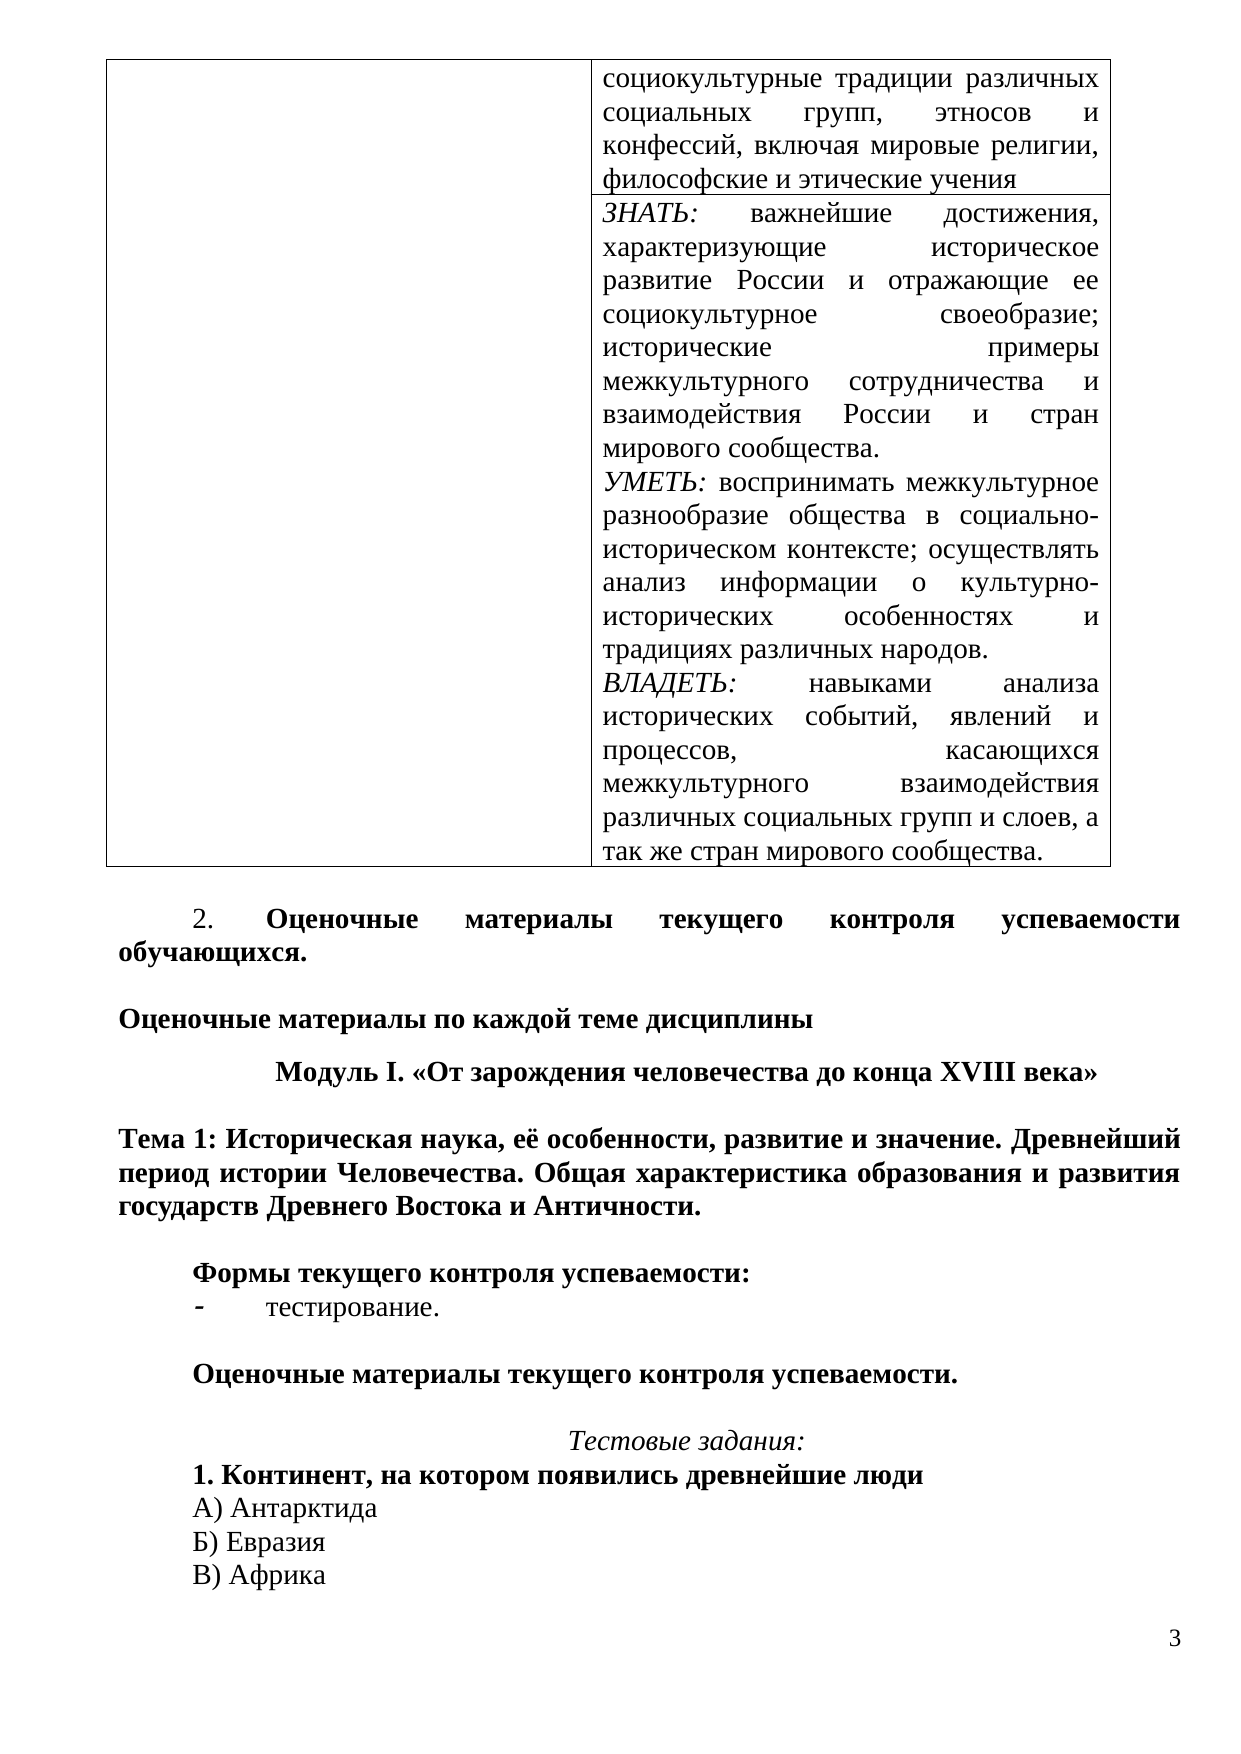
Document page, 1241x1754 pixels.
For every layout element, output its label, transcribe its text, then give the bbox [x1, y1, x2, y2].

text А) Антарктида [118, 1490, 1181, 1524]
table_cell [592, 60, 1110, 194]
list Оценочные материалы текущего контроля успеваемости обучающихся. [118, 901, 1181, 968]
list тестирование. [118, 1289, 1181, 1323]
text Модуль I. «От зарождения человечества до конца XVIII века» [118, 1054, 1181, 1088]
text Оценочные материалы текущего контроля успеваемости. [118, 1356, 1181, 1390]
text В) Африка [118, 1557, 1181, 1591]
text Б) Евразия [118, 1524, 1181, 1557]
text 1. Континент, на котором появились древнейшие люди [118, 1457, 1181, 1490]
table_cell ЗНАТЬ: важнейшие достижения, характеризующие историческое развитие России и отражающие ее социокультурное своеобразие; исторические примеры межкультурного сотрудничества и взаимодействия России и стран мирового сообщества. УМЕТЬ: воспринимать межкультурное разнообразие общества в социально-историческом контексте; осуществлять анализ информации о культурно- исторических особенностях и традициях различных народов. ВЛАДЕТЬ: навыками анализа исторических событий, явлений и процессов, касающихся межкультурного взаимодействия различных социальных групп и слоев, а так же стран мирового сообщества. [592, 195, 1110, 866]
text Оценочные материалы по каждой теме дисциплины [118, 1001, 1181, 1035]
text Тема 1: Историческая наука, её особенности, развитие и значение. Древнейший период истории Человечества. Общая характеристика образования и развития государств Древнего Востока и Античности. [118, 1121, 1181, 1222]
text Формы текущего контроля успеваемости: [118, 1255, 1181, 1289]
text Тестовые задания: [118, 1423, 1181, 1457]
